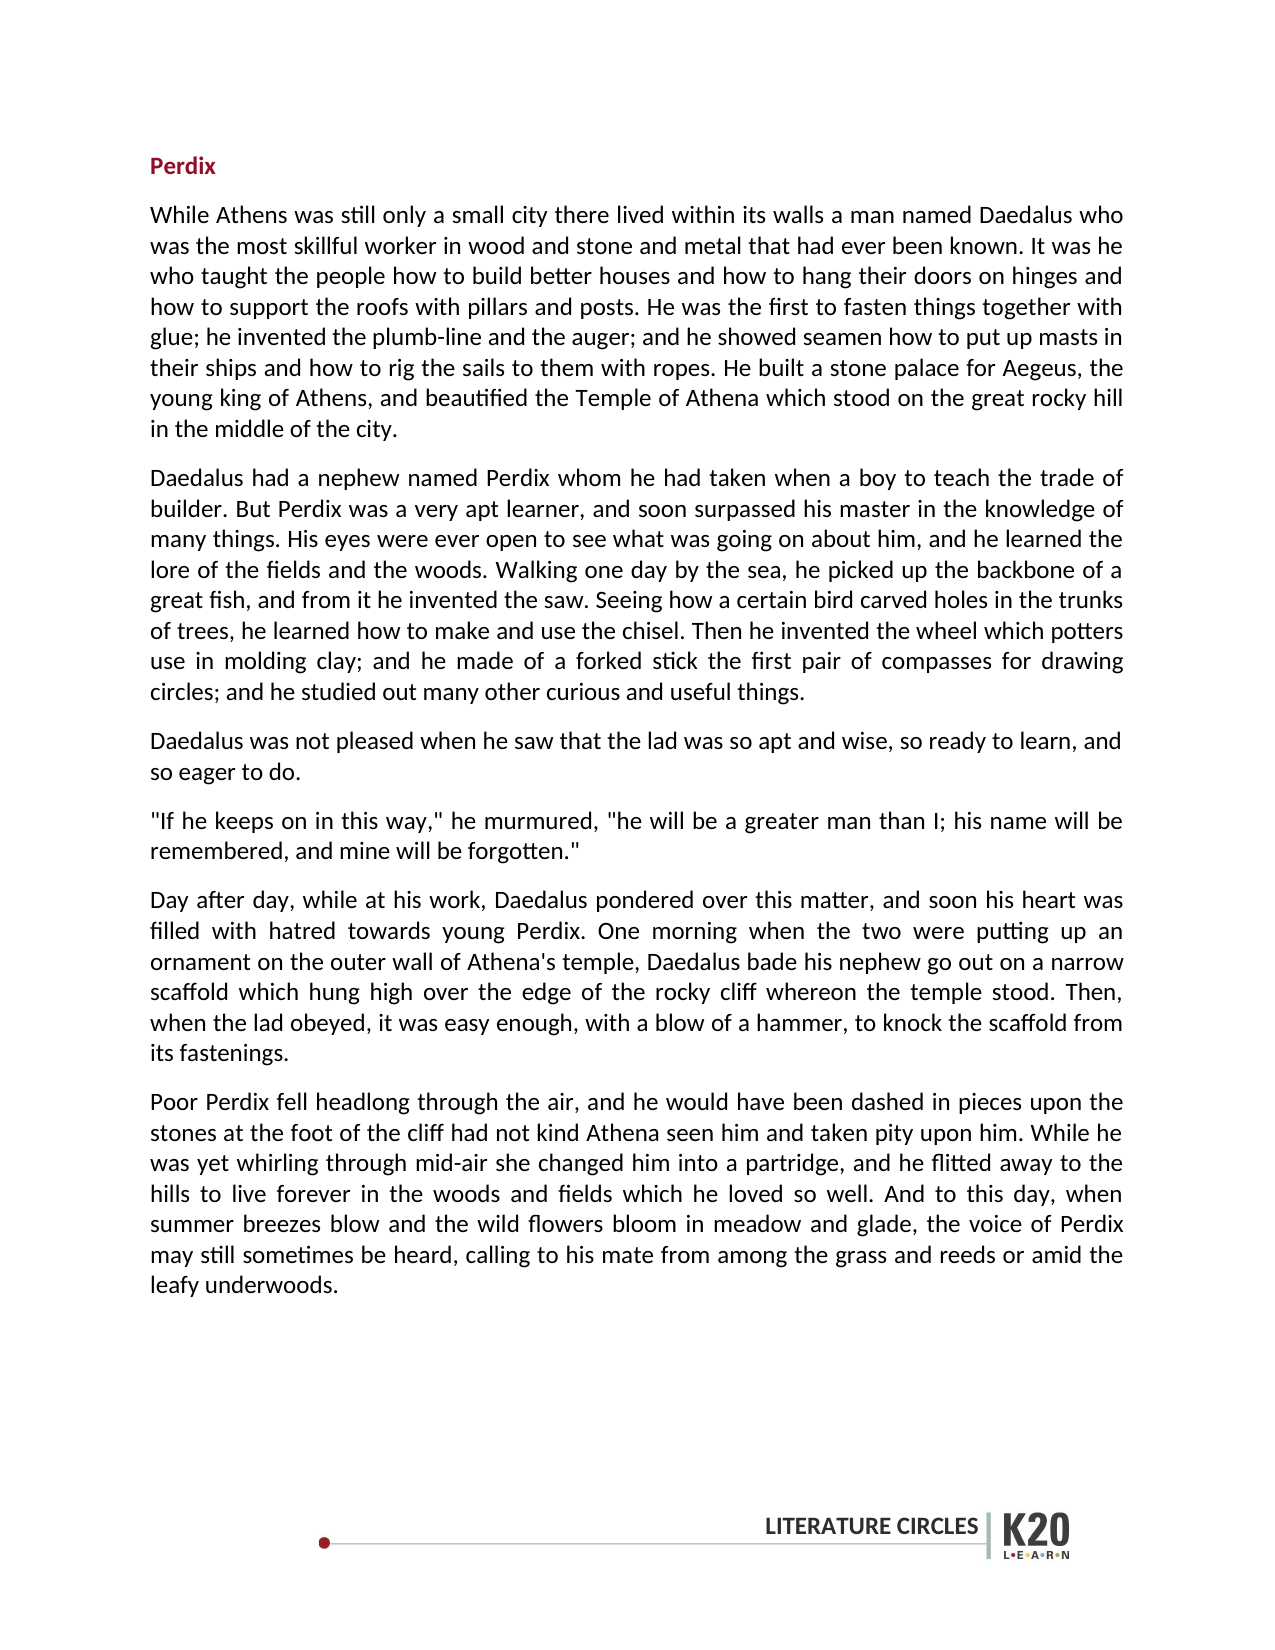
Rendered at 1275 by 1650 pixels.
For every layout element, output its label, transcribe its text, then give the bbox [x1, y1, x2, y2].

text Poor Perdix fell headlong through the air, and he would have been dashed in pieces upon the stones at the foot of the cliff had not kind Athena seen him and taken pity upon him. While he was yet whirling through mid-air she changed him into a partridge, and he flitted away to the hills to live forever in the woods and fields which he loved so well. And to this day, when summer breezes blow and the wild flowers bloom in meadow and glade, the voice of Perdix may still sometimes be heard, calling to his mate from among the grass and reeds or amid the leafy underwoods. [150, 1087, 1125, 1300]
picture [318, 1509, 1069, 1562]
text Daedalus had a nephew named Perdix whom he had taken when a boy to teach the trade of builder. But Perdix was a very apt learner, and soon surpassed his master in the knowledge of many things. His eyes were ever open to see what was going on about him, and he learned the lore of the fields and the woods. Walking one day by the sea, he picked up the backbone of a great fish, and from it he invented the saw. Seeing how a certain bird carved holes in the trunks of trees, he learned how to make and use the chisel. Then he invented the wheel which potters use in molding clay; and he made of a forked stick the first pair of compasses for drawing circles; and he studied out many other curious and useful things. [150, 462, 1125, 706]
text "If he keeps on in this way," he murmured, "he will be a greater man than I; his name will be remembered, and mine will be forgotten." [150, 805, 1125, 866]
text While Athens was still only a small city there lived within its walls a man named Daedalus who was the most skillful worker in wood and stone and metal that had ever been known. It was he who taught the people how to build better houses and how to hang their doors on hinges and how to support the roofs with pillars and posts. He was the first to fasten things together with glue; he invented the plumb-line and the auger; and he showed seamen how to put up masts in their ships and how to rig the sails to them with ropes. He built a stone palace for Aegeus, the young king of Athens, and beautified the Temple of Athena which stood on the great rocky hill in the middle of the city. [150, 199, 1125, 443]
text Perdix [150, 150, 1125, 181]
text Day after day, while at his work, Daedalus pondered over this matter, and soon his heart was filled with hatred towards young Perdix. One morning when the two were putting up an ornament on the outer wall of Athena's temple, Daedalus bade his nephew go out on a narrow scaffold which hung high over the edge of the rocky cliff whereon the temple stood. Then, when the lad obeyed, it was easy enough, with a blow of a hammer, to knock the scaffold from its fastenings. [150, 885, 1125, 1068]
text Daedalus was not pleased when he saw that the lad was so apt and wise, so ready to learn, and so eager to do. [150, 725, 1125, 786]
